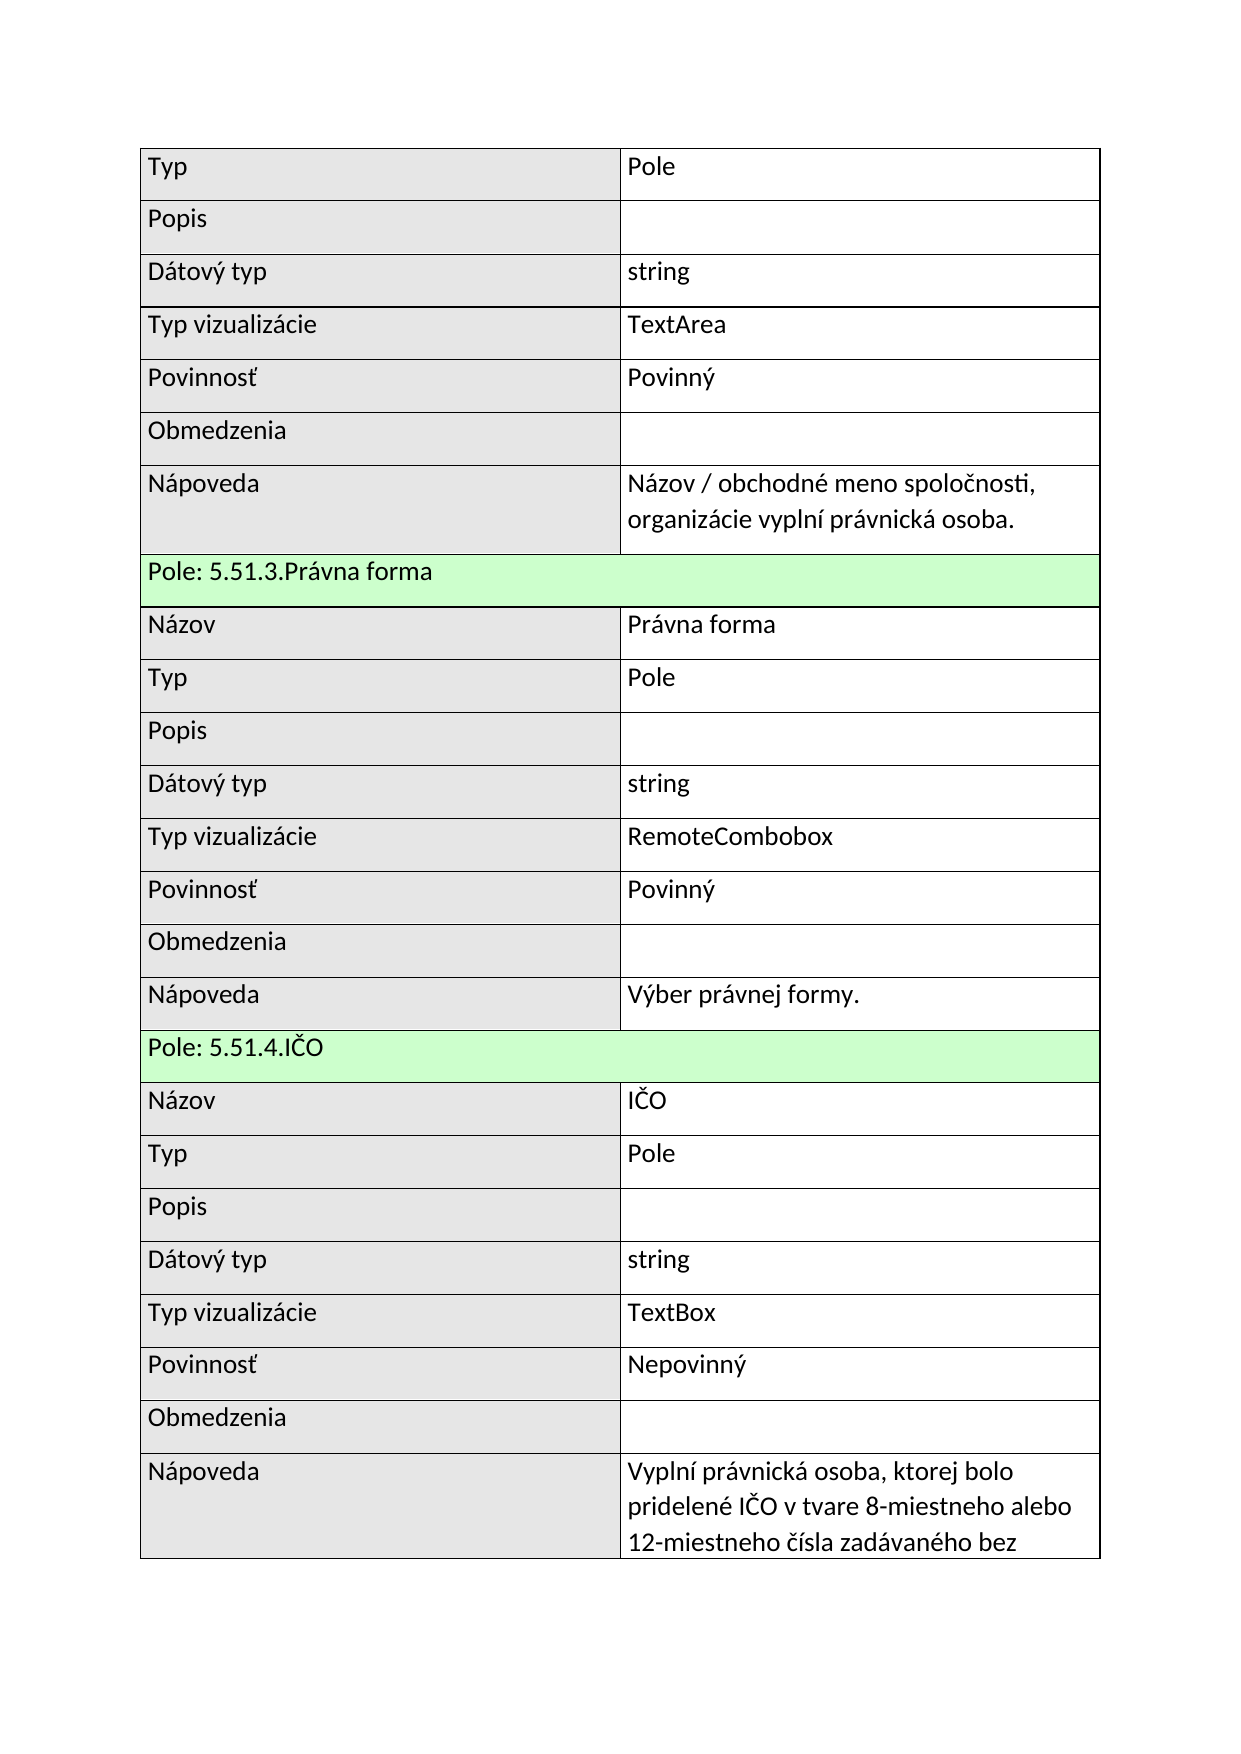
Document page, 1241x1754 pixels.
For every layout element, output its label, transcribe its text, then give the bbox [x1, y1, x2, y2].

table_cell Názov [141, 608, 620, 659]
table_cell Nepovinný [621, 1348, 1099, 1399]
table_cell [621, 713, 1099, 765]
table_cell Názov / obchodné meno spoločnosti, organizácie vyplní právnická osoba. [621, 466, 1099, 553]
table_cell Popis [141, 713, 620, 765]
table_cell Dátový typ [141, 255, 620, 306]
table_cell Pole [621, 1136, 1099, 1188]
table_cell Pole: 5.51.4.IČO [141, 1031, 1099, 1082]
table_cell Obmedzenia [141, 925, 620, 977]
table_cell Typ vizualizácie [141, 819, 620, 871]
table_cell Typ vizualizácie [141, 308, 620, 359]
table_cell string [621, 1242, 1099, 1294]
table_cell Nápoveda [141, 1454, 620, 1558]
table_cell Popis [141, 1189, 620, 1241]
table_cell Povinný [621, 872, 1099, 923]
table_cell Typ [141, 1136, 620, 1188]
table_cell Povinnosť [141, 1348, 620, 1399]
table_cell TextArea [621, 308, 1099, 359]
table_cell [621, 925, 1099, 977]
table_cell RemoteCombobox [621, 819, 1099, 871]
table_cell TextBox [621, 1295, 1099, 1347]
table_cell Výber právnej formy. [621, 978, 1099, 1029]
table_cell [621, 1454, 1099, 1558]
table_cell Povinnosť [141, 360, 620, 412]
table_cell Obmedzenia [141, 1401, 620, 1453]
table_cell Popis [141, 201, 620, 253]
table_cell Pole [621, 149, 1099, 200]
table_cell Typ [141, 149, 620, 200]
table_cell Obmedzenia [141, 413, 620, 465]
table_cell Dátový typ [141, 766, 620, 818]
table_cell Názov [141, 1083, 620, 1135]
table_cell string [621, 255, 1099, 306]
table_cell [621, 413, 1099, 465]
table_cell Povinný [621, 360, 1099, 412]
table_cell Právna forma [621, 608, 1099, 659]
table_cell string [621, 766, 1099, 818]
table_cell [621, 1189, 1099, 1241]
table_cell Typ vizualizácie [141, 1295, 620, 1347]
table_cell Nápoveda [141, 466, 620, 553]
table_cell [621, 201, 1099, 253]
table_cell [621, 1401, 1099, 1453]
table_cell IČO [621, 1083, 1099, 1135]
table_cell Povinnosť [141, 872, 620, 923]
table_cell Typ [141, 660, 620, 712]
table_cell Nápoveda [141, 978, 620, 1029]
table_cell Dátový typ [141, 1242, 620, 1294]
table_cell Pole [621, 660, 1099, 712]
table_cell Pole: 5.51.3.Právna forma [141, 555, 1099, 606]
